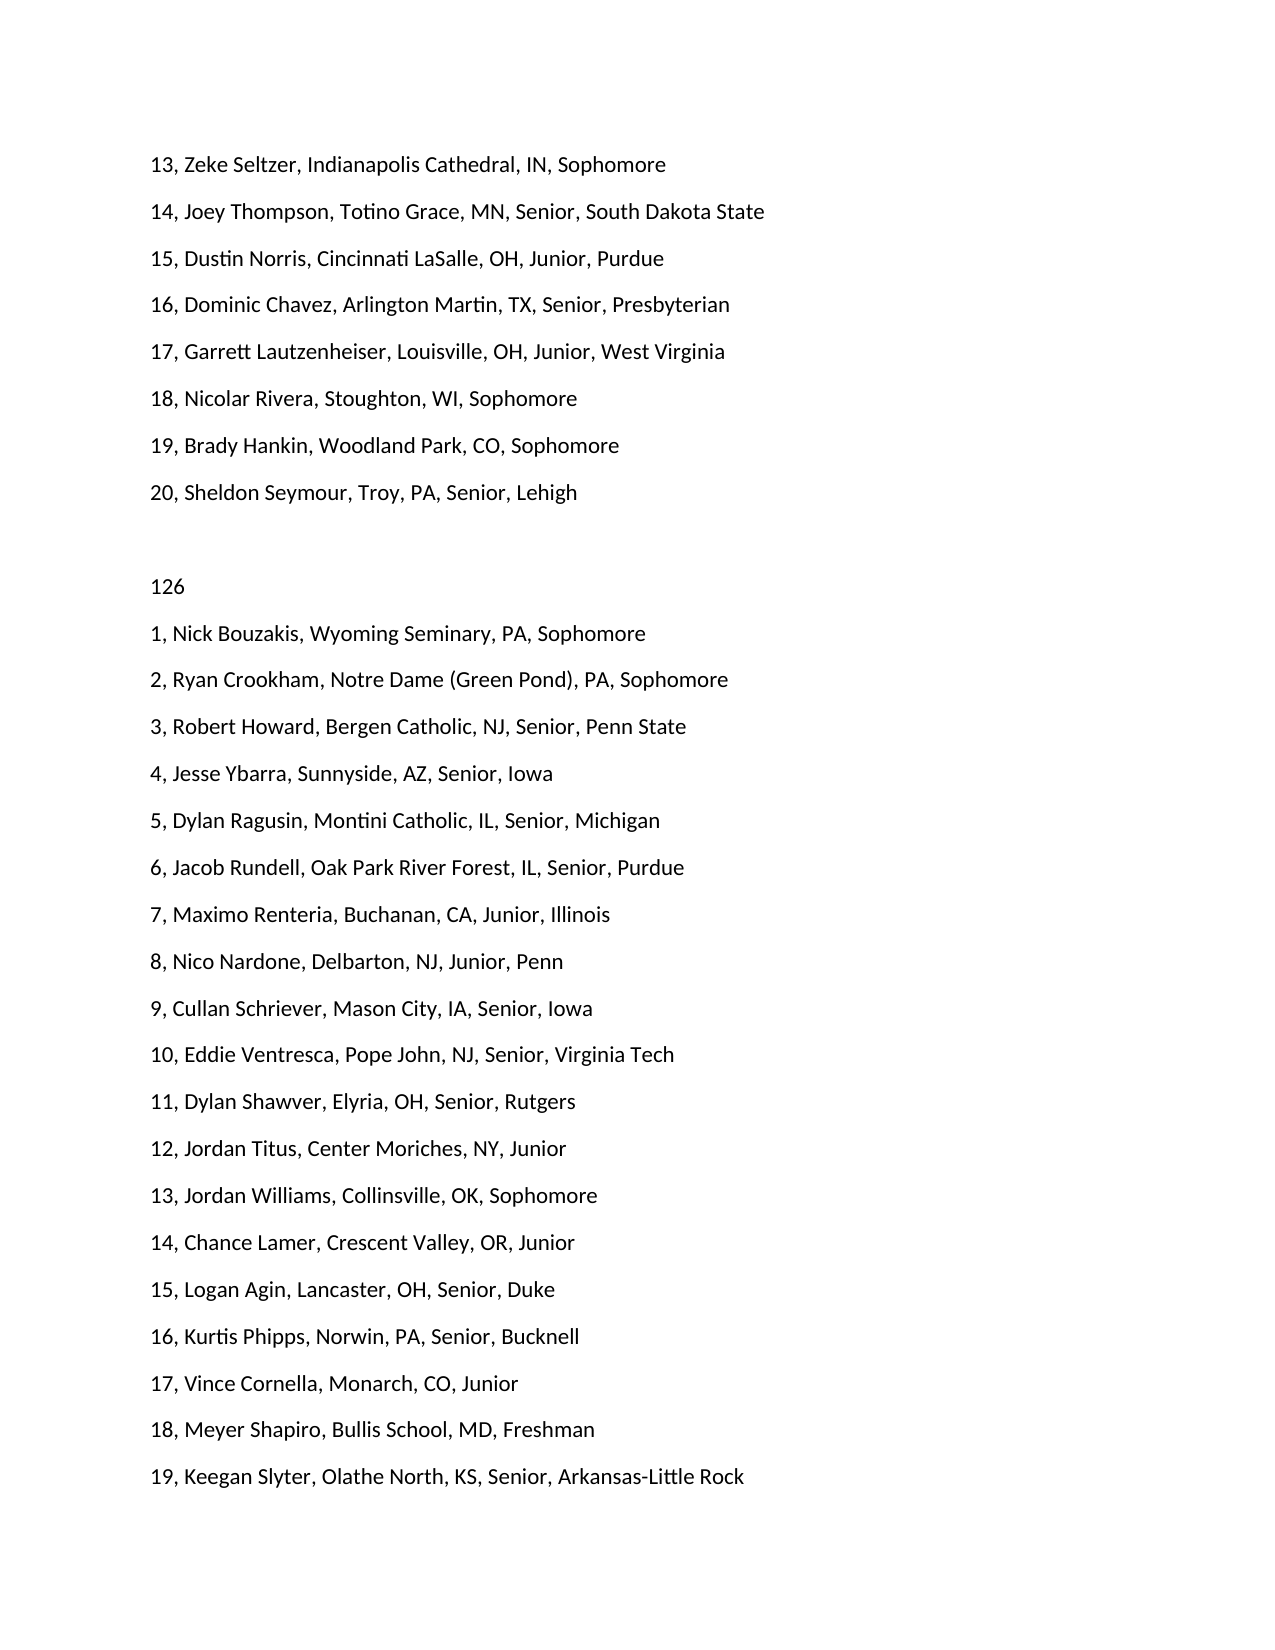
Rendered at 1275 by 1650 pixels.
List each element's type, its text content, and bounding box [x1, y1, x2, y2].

text 15, Logan Agin, Lancaster, OH, Senior, Duke [150, 1275, 1125, 1303]
text 17, Vince Cornella, Monarch, CO, Junior [150, 1369, 1125, 1397]
text 12, Jordan Titus, Center Moriches, NY, Junior [150, 1134, 1125, 1162]
text 3, Robert Howard, Bergen Catholic, NJ, Senior, Penn State [150, 712, 1125, 741]
text 18, Nicolar Rivera, Stoughton, WI, Sophomore [150, 384, 1125, 412]
text 14, Chance Lamer, Crescent Valley, OR, Junior [150, 1228, 1125, 1256]
text 20, Sheldon Seymour, Troy, PA, Senior, Lehigh [150, 478, 1125, 506]
text 5, Dylan Ragusin, Montini Catholic, IL, Senior, Michigan [150, 806, 1125, 834]
text 16, Dominic Chavez, Arlington Martin, TX, Senior, Presbyterian [150, 291, 1125, 319]
text 19, Brady Hankin, Woodland Park, CO, Sophomore [150, 431, 1125, 459]
text 19, Keegan Slyter, Olathe North, KS, Senior, Arkansas-Little Rock [150, 1462, 1125, 1491]
text 16, Kurtis Phipps, Norwin, PA, Senior, Bucknell [150, 1322, 1125, 1350]
text 1, Nick Bouzakis, Wyoming Seminary, PA, Sophomore [150, 619, 1125, 647]
text 17, Garrett Lautzenheiser, Louisville, OH, Junior, West Virginia [150, 337, 1125, 366]
text 8, Nico Nardone, Delbarton, NJ, Junior, Penn [150, 947, 1125, 975]
text 14, Joey Thompson, Totino Grace, MN, Senior, South Dakota State [150, 197, 1125, 225]
text 6, Jacob Rundell, Oak Park River Forest, IL, Senior, Purdue [150, 853, 1125, 881]
text 4, Jesse Ybarra, Sunnyside, AZ, Senior, Iowa [150, 759, 1125, 787]
text 7, Maximo Renteria, Buchanan, CA, Junior, Illinois [150, 900, 1125, 928]
text 9, Cullan Schriever, Mason City, IA, Senior, Iowa [150, 994, 1125, 1022]
text 18, Meyer Shapiro, Bullis School, MD, Freshman [150, 1416, 1125, 1444]
text 13, Jordan Williams, Collinsville, OK, Sophomore [150, 1181, 1125, 1209]
text 2, Ryan Crookham, Notre Dame (Green Pond), PA, Sophomore [150, 666, 1125, 694]
text 11, Dylan Shawver, Elyria, OH, Senior, Rutgers [150, 1087, 1125, 1116]
text 15, Dustin Norris, Cincinnati LaSalle, OH, Junior, Purdue [150, 244, 1125, 272]
text 10, Eddie Ventresca, Pope John, NJ, Senior, Virginia Tech [150, 1041, 1125, 1069]
text 126 [150, 572, 1125, 600]
text 13, Zeke Seltzer, Indianapolis Cathedral, IN, Sophomore [150, 150, 1125, 178]
